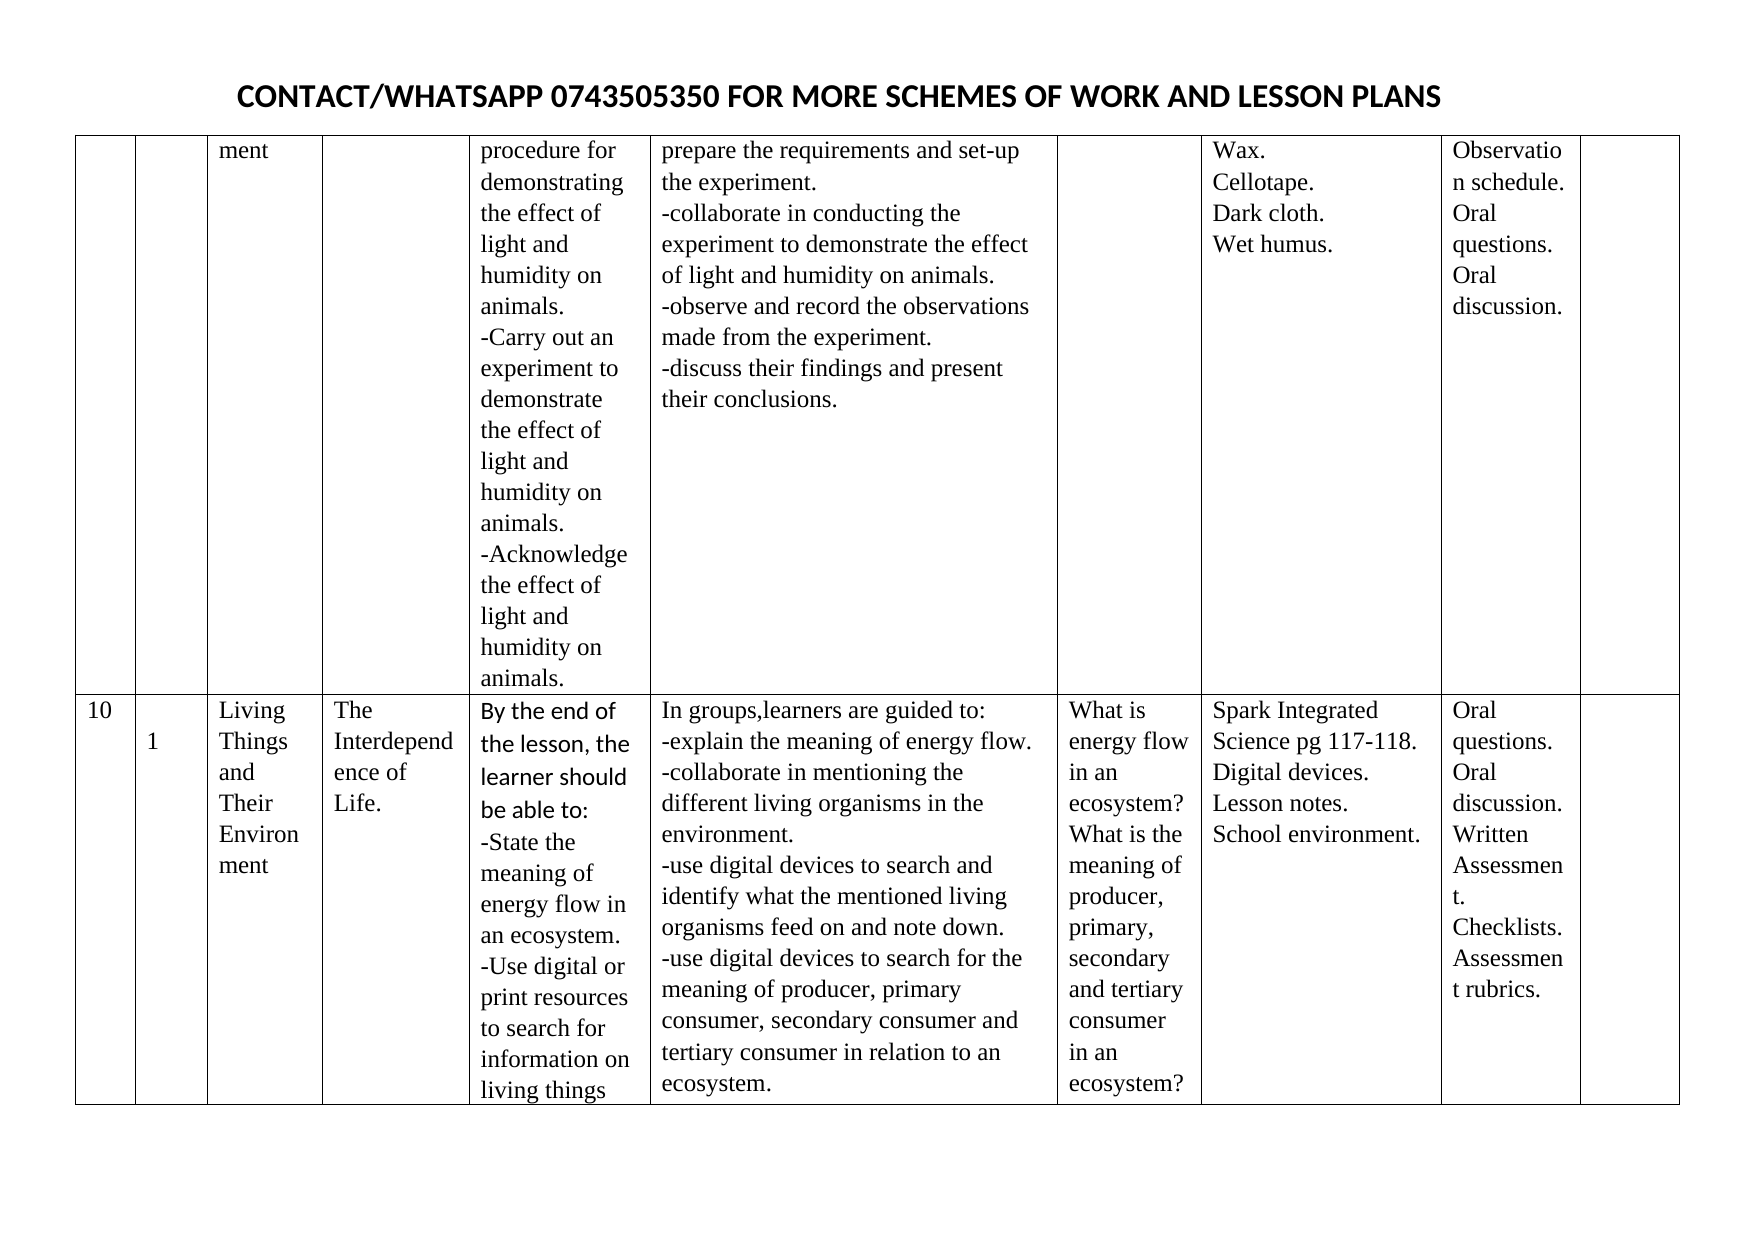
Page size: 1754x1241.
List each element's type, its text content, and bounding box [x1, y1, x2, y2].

table_cell [1581, 136, 1679, 694]
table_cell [470, 695, 650, 1104]
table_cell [470, 136, 650, 694]
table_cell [1442, 695, 1580, 1104]
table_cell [1202, 695, 1441, 1104]
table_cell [1058, 136, 1201, 694]
table_cell 5 [136, 136, 207, 694]
table_cell 1 [136, 695, 207, 1104]
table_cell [1202, 136, 1441, 694]
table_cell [651, 695, 1057, 1104]
table_cell 10 [76, 695, 135, 1104]
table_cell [1442, 136, 1580, 694]
table_cell [76, 136, 135, 694]
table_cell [208, 136, 322, 694]
table_cell [1581, 695, 1679, 1104]
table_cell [323, 695, 469, 1104]
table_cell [1058, 695, 1201, 1104]
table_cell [323, 136, 469, 694]
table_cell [208, 695, 322, 1104]
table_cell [651, 136, 1057, 694]
